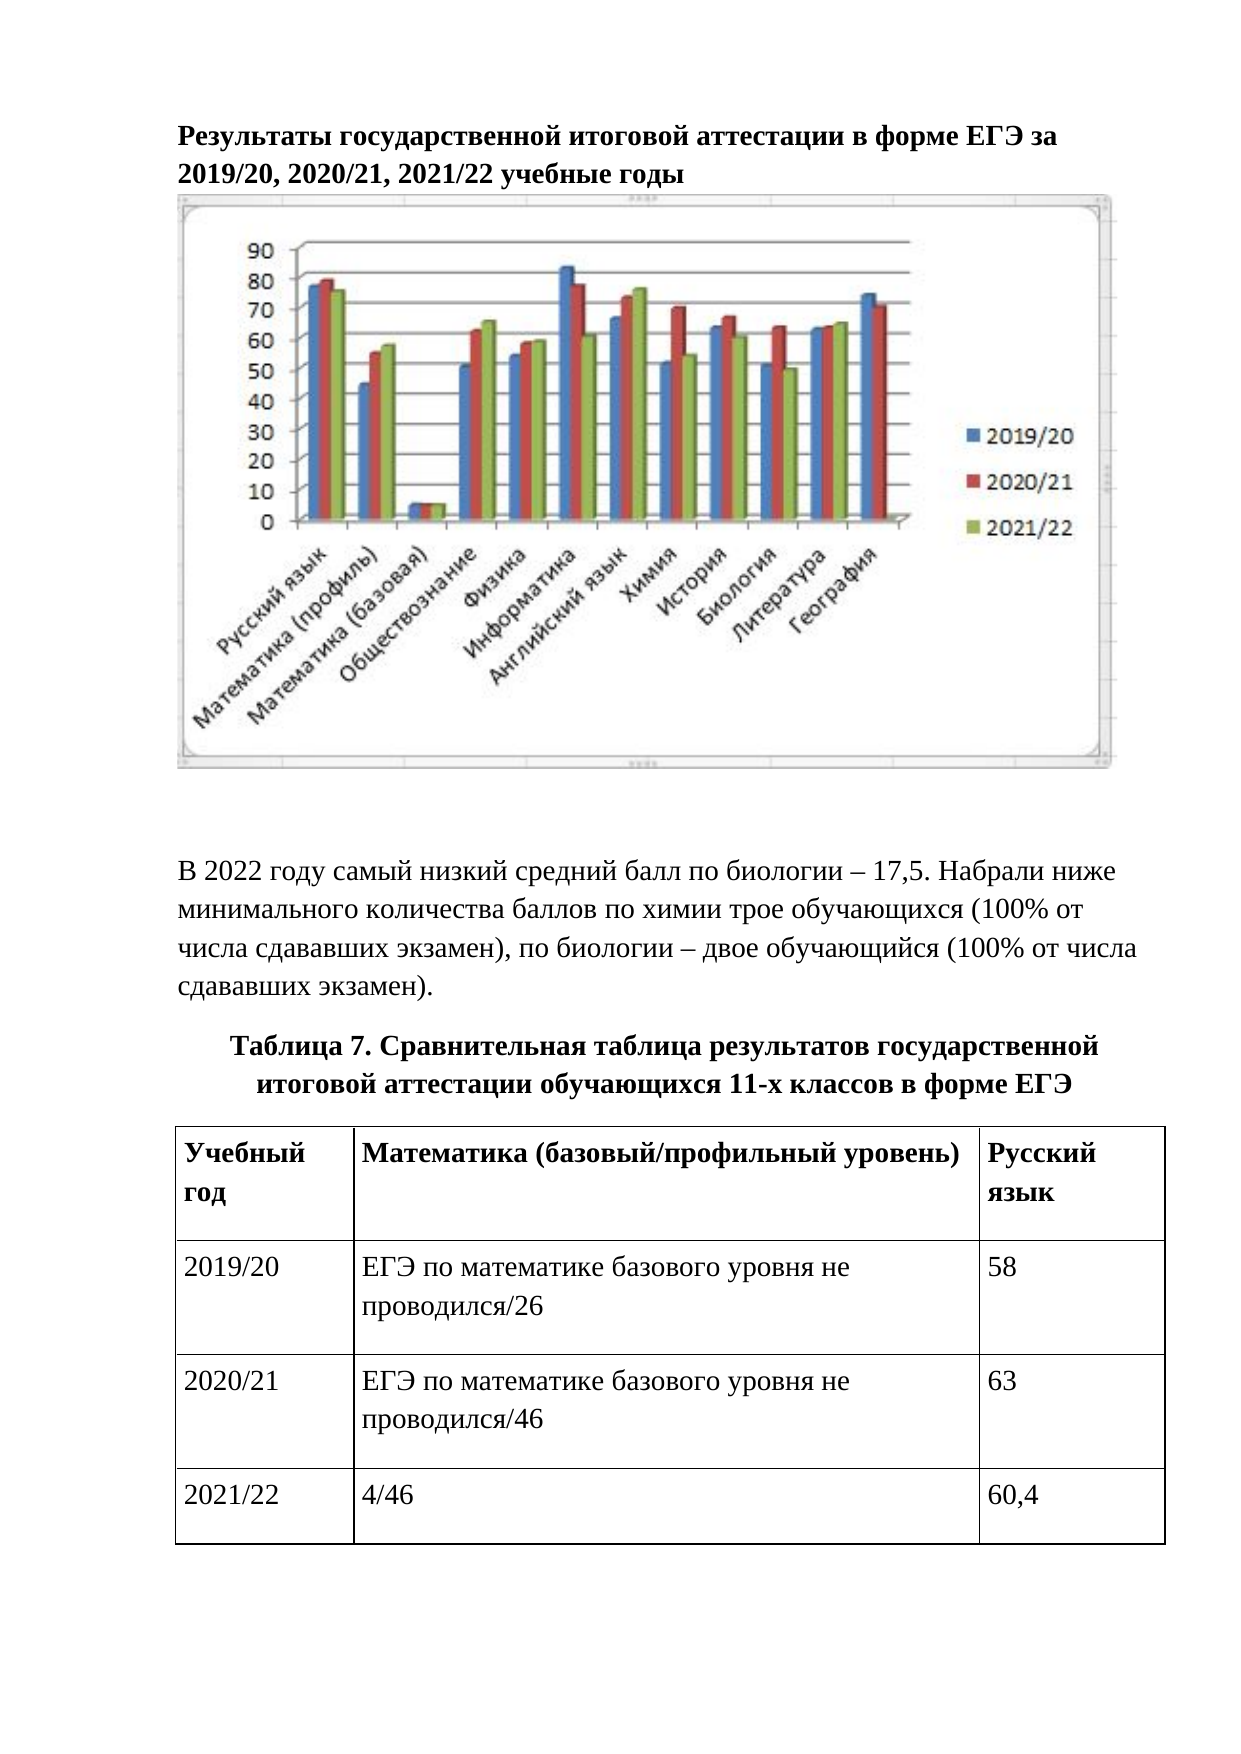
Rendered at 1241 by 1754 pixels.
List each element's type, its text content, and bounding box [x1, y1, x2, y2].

table_header Математика (базовый/профильный уровень) [355, 1127, 979, 1240]
picture [177, 194, 1118, 769]
table_cell 2021/22 [176, 1469, 353, 1543]
table_cell 63 [980, 1355, 1164, 1468]
table_header Учебный год [176, 1127, 354, 1240]
table_cell 2020/21 [176, 1355, 353, 1468]
table_header Русский язык [980, 1127, 1164, 1240]
table_cell 58 [980, 1241, 1164, 1354]
table_cell ЕГЭ по математике базового уровня не проводился/46 [355, 1355, 979, 1468]
table_cell 2019/20 [176, 1241, 353, 1354]
table_cell 60,4 [980, 1469, 1164, 1543]
table_cell 4/46 [355, 1469, 979, 1543]
text В 2022 году самый низкий средний балл по биологии – 17,5. Набрали ниже минимального количества баллов по химии трое обучающихся (100% от числа сдававших экзамен), по биологии – двое обучающийся (100% от числа сдававших экзамен). [177, 853, 1152, 1002]
table_cell ЕГЭ по математике базового уровня не проводился/26 [355, 1241, 979, 1354]
text Таблица 7. Сравнительная таблица результатов государственной итоговой аттестации обучающихся 11-х классов в форме ЕГЭ [177, 1028, 1152, 1100]
